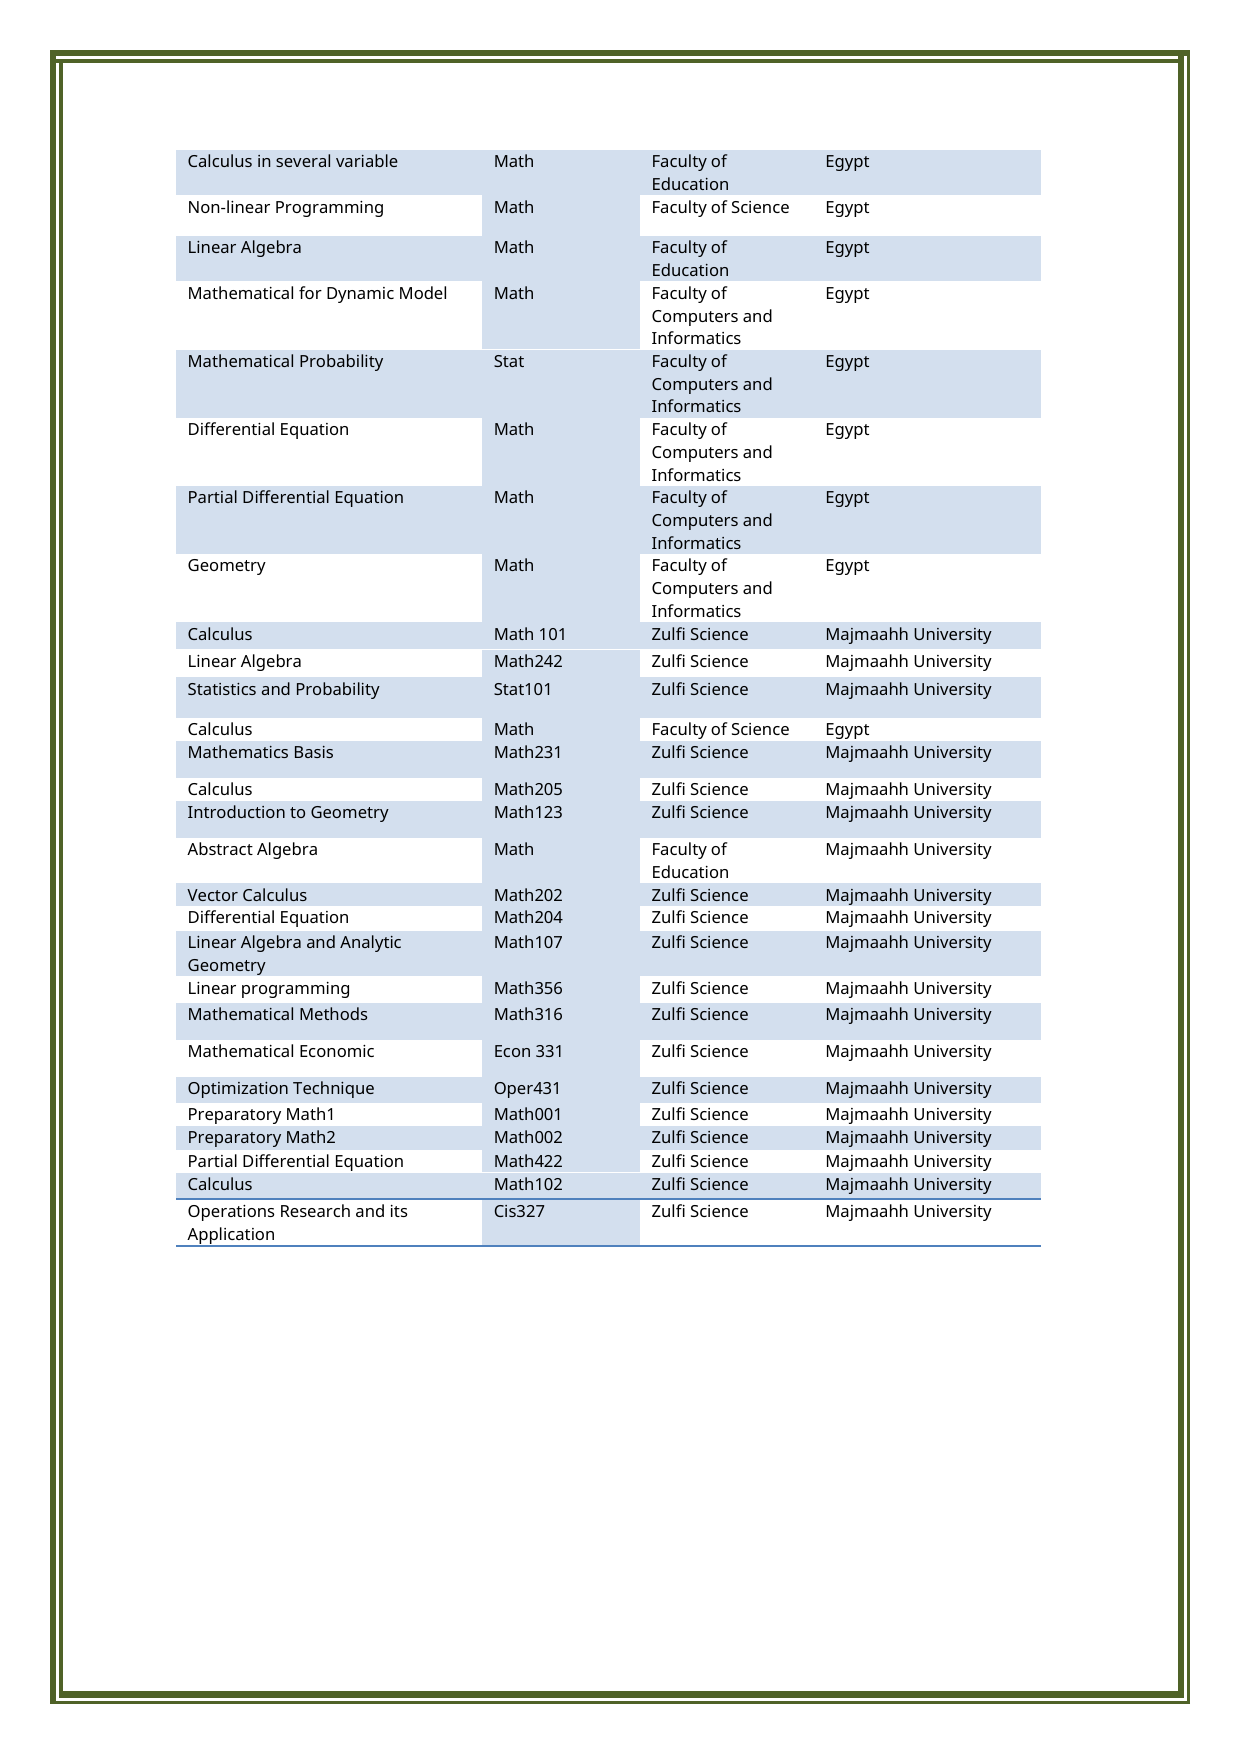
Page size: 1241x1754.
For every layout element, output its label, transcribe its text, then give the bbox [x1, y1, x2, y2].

table_cell Egypt [814, 236, 1041, 281]
table_cell Abstract Algebra [176, 838, 482, 883]
table_cell Faculty of Computers and Informatics [640, 350, 814, 418]
table_cell Calculus [176, 778, 482, 801]
table_cell Zulfi Science [640, 976, 814, 1003]
table_cell Linear Algebra and Analytic Geometry [176, 931, 482, 976]
table_cell Egypt [814, 150, 1041, 195]
table_cell Linear Algebra [176, 650, 482, 677]
table_cell Egypt [814, 281, 1041, 349]
table_cell Operations Research and its Application [176, 1200, 482, 1245]
table_cell Differential Equation [176, 906, 482, 931]
table_cell Math [482, 838, 640, 883]
table_cell Mathematical Probability [176, 350, 482, 418]
table_cell Math [482, 718, 640, 741]
table_cell Majmaahh University [814, 1150, 1041, 1172]
table_cell Math107 [482, 931, 640, 976]
table_cell Majmaahh University [814, 976, 1041, 1003]
table_cell Faculty of Science [640, 718, 814, 741]
table_cell Majmaahh University [814, 1003, 1041, 1040]
table_cell Partial Differential Equation [176, 1150, 482, 1172]
table_cell Zulfi Science [640, 778, 814, 801]
table_cell Optimization Technique [176, 1077, 482, 1103]
table_cell Statistics and Probability [176, 677, 482, 718]
table_cell Zulfi Science [640, 906, 814, 931]
table_cell Calculus [176, 718, 482, 741]
table_cell Cis327 [482, 1200, 640, 1245]
table_cell Linear programming [176, 976, 482, 1003]
table_cell Zulfi Science [640, 1040, 814, 1077]
table_cell Majmaahh University [814, 931, 1041, 976]
table_cell Math 101 [482, 622, 640, 649]
table_cell Math [482, 554, 640, 622]
table_cell Math316 [482, 1003, 640, 1040]
table_cell Calculus in several variable [176, 150, 482, 195]
table_cell Zulfi Science [640, 677, 814, 718]
table_cell Introduction to Geometry [176, 801, 482, 838]
table_cell Vector Calculus [176, 883, 482, 906]
table_cell Preparatory Math2 [176, 1126, 482, 1150]
table_cell Math204 [482, 906, 640, 931]
table_cell Math001 [482, 1103, 640, 1126]
table_cell Geometry [176, 554, 482, 622]
table_cell Zulfi Science [640, 931, 814, 976]
table_cell Math [482, 150, 640, 195]
table_cell Faculty of Science [640, 195, 814, 236]
table_cell Zulfi Science [640, 1126, 814, 1150]
table_cell Egypt [814, 554, 1041, 622]
table_cell Zulfi Science [640, 1150, 814, 1172]
table_cell Zulfi Science [640, 1003, 814, 1040]
table_cell Math242 [482, 650, 640, 677]
table_cell Majmaahh University [814, 1103, 1041, 1126]
table_cell Faculty of Education [640, 150, 814, 195]
table_cell Oper431 [482, 1077, 640, 1103]
table_cell Math205 [482, 778, 640, 801]
table_cell Majmaahh University [814, 838, 1041, 883]
table_cell Faculty of Education [640, 236, 814, 281]
table_cell Zulfi Science [640, 741, 814, 778]
table_cell Calculus [176, 622, 482, 649]
table_cell Egypt [814, 486, 1041, 554]
table_cell Math231 [482, 741, 640, 778]
table_cell Non-linear Programming [176, 195, 482, 236]
table_cell Stat101 [482, 677, 640, 718]
table_cell Math [482, 195, 640, 236]
table_cell Faculty of Computers and Informatics [640, 281, 814, 349]
table_cell Preparatory Math1 [176, 1103, 482, 1126]
table_cell Majmaahh University [814, 622, 1041, 649]
table_cell Majmaahh University [814, 650, 1041, 677]
table_cell Majmaahh University [814, 883, 1041, 906]
table_cell Math202 [482, 883, 640, 906]
table_cell Faculty of Computers and Informatics [640, 486, 814, 554]
table_cell Econ 331 [482, 1040, 640, 1077]
table_cell Math356 [482, 976, 640, 1003]
table_cell Majmaahh University [814, 741, 1041, 778]
table_cell Majmaahh University [814, 1040, 1041, 1077]
table_cell Zulfi Science [640, 1200, 814, 1245]
table_cell Faculty of Education [640, 838, 814, 883]
table_cell Majmaahh University [814, 1173, 1041, 1198]
table_cell Faculty of Computers and Informatics [640, 418, 814, 486]
table_cell Zulfi Science [640, 1103, 814, 1126]
table_cell Stat [482, 350, 640, 418]
table_cell Zulfi Science [640, 1173, 814, 1198]
table_cell Egypt [814, 195, 1041, 236]
table_cell Majmaahh University [814, 801, 1041, 838]
table_cell Majmaahh University [814, 1077, 1041, 1103]
table_cell Math002 [482, 1126, 640, 1150]
table_cell Math [482, 486, 640, 554]
table_cell Math [482, 418, 640, 486]
table_cell Egypt [814, 418, 1041, 486]
table_cell Differential Equation [176, 418, 482, 486]
table_cell Zulfi Science [640, 622, 814, 649]
table_cell Calculus [176, 1173, 482, 1198]
table_cell Math422 [482, 1150, 640, 1172]
table_cell Majmaahh University [814, 906, 1041, 931]
table_cell Majmaahh University [814, 1200, 1041, 1245]
table_cell Mathematical Methods [176, 1003, 482, 1040]
table_cell Zulfi Science [640, 650, 814, 677]
table_cell Mathematical for Dynamic Model [176, 281, 482, 349]
table_cell Zulfi Science [640, 883, 814, 906]
table_cell Mathematics Basis [176, 741, 482, 778]
table_cell Zulfi Science [640, 1077, 814, 1103]
table_cell Mathematical Economic [176, 1040, 482, 1077]
table_cell Majmaahh University [814, 1126, 1041, 1150]
table_cell Majmaahh University [814, 778, 1041, 801]
table_cell Faculty of Computers and Informatics [640, 554, 814, 622]
table_cell Linear Algebra [176, 236, 482, 281]
table_cell Math102 [482, 1173, 640, 1198]
table_cell Egypt [814, 718, 1041, 741]
table_cell Egypt [814, 350, 1041, 418]
table_cell Math [482, 281, 640, 349]
table_cell Zulfi Science [640, 801, 814, 838]
table_cell Majmaahh University [814, 677, 1041, 718]
table_cell Math [482, 236, 640, 281]
table_cell Partial Differential Equation [176, 486, 482, 554]
table_cell Math123 [482, 801, 640, 838]
